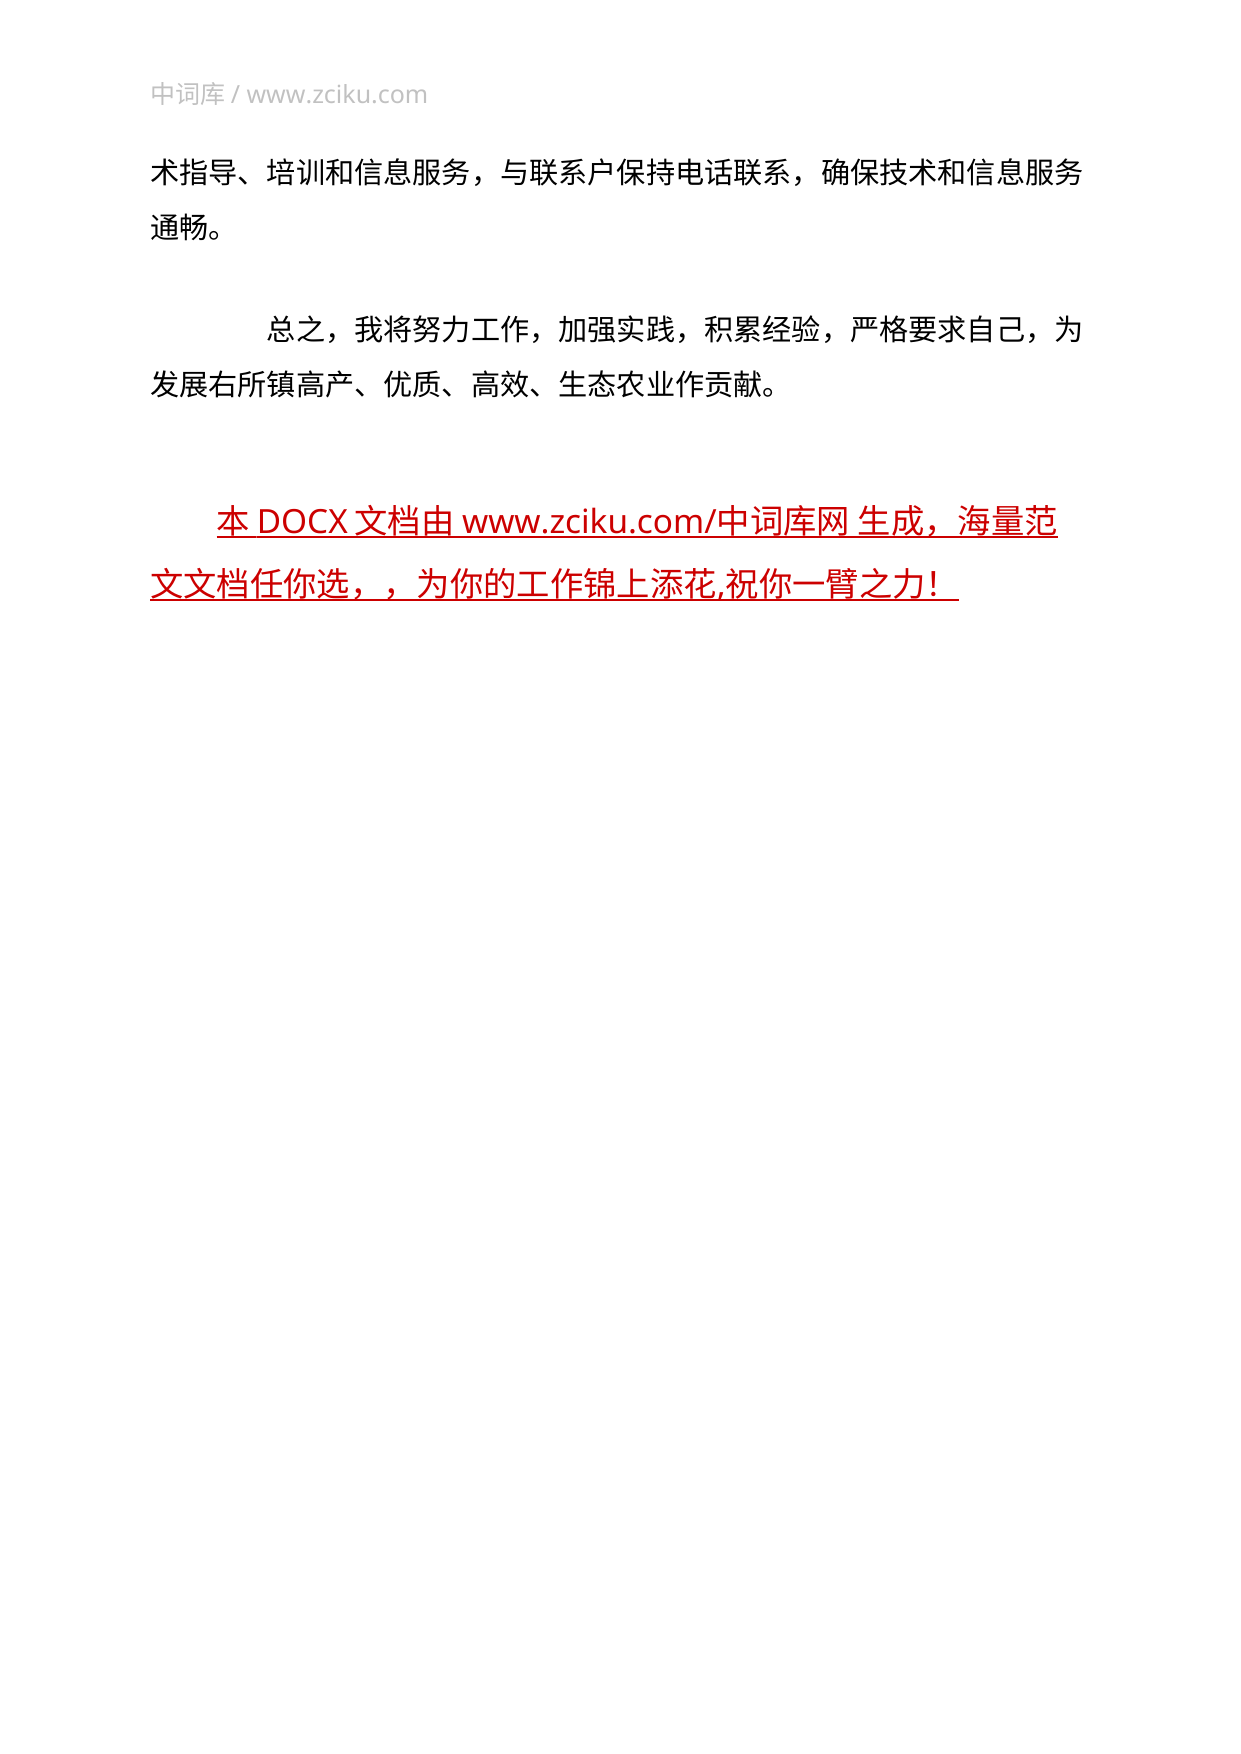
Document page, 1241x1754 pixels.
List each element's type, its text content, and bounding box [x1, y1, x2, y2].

text 本DOCX文档由 www.zciku.com/中词库网 生成，海量范文文档任你选，，为你的工作锦上添花,祝你一臂之力！ [150, 494, 1090, 606]
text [150, 150, 1090, 247]
text 总之，我将努力工作，加强实践，积累经验，严格要求自己，为发展右所镇高产、优质、高效、生态农业作贡献。 [150, 307, 1090, 404]
